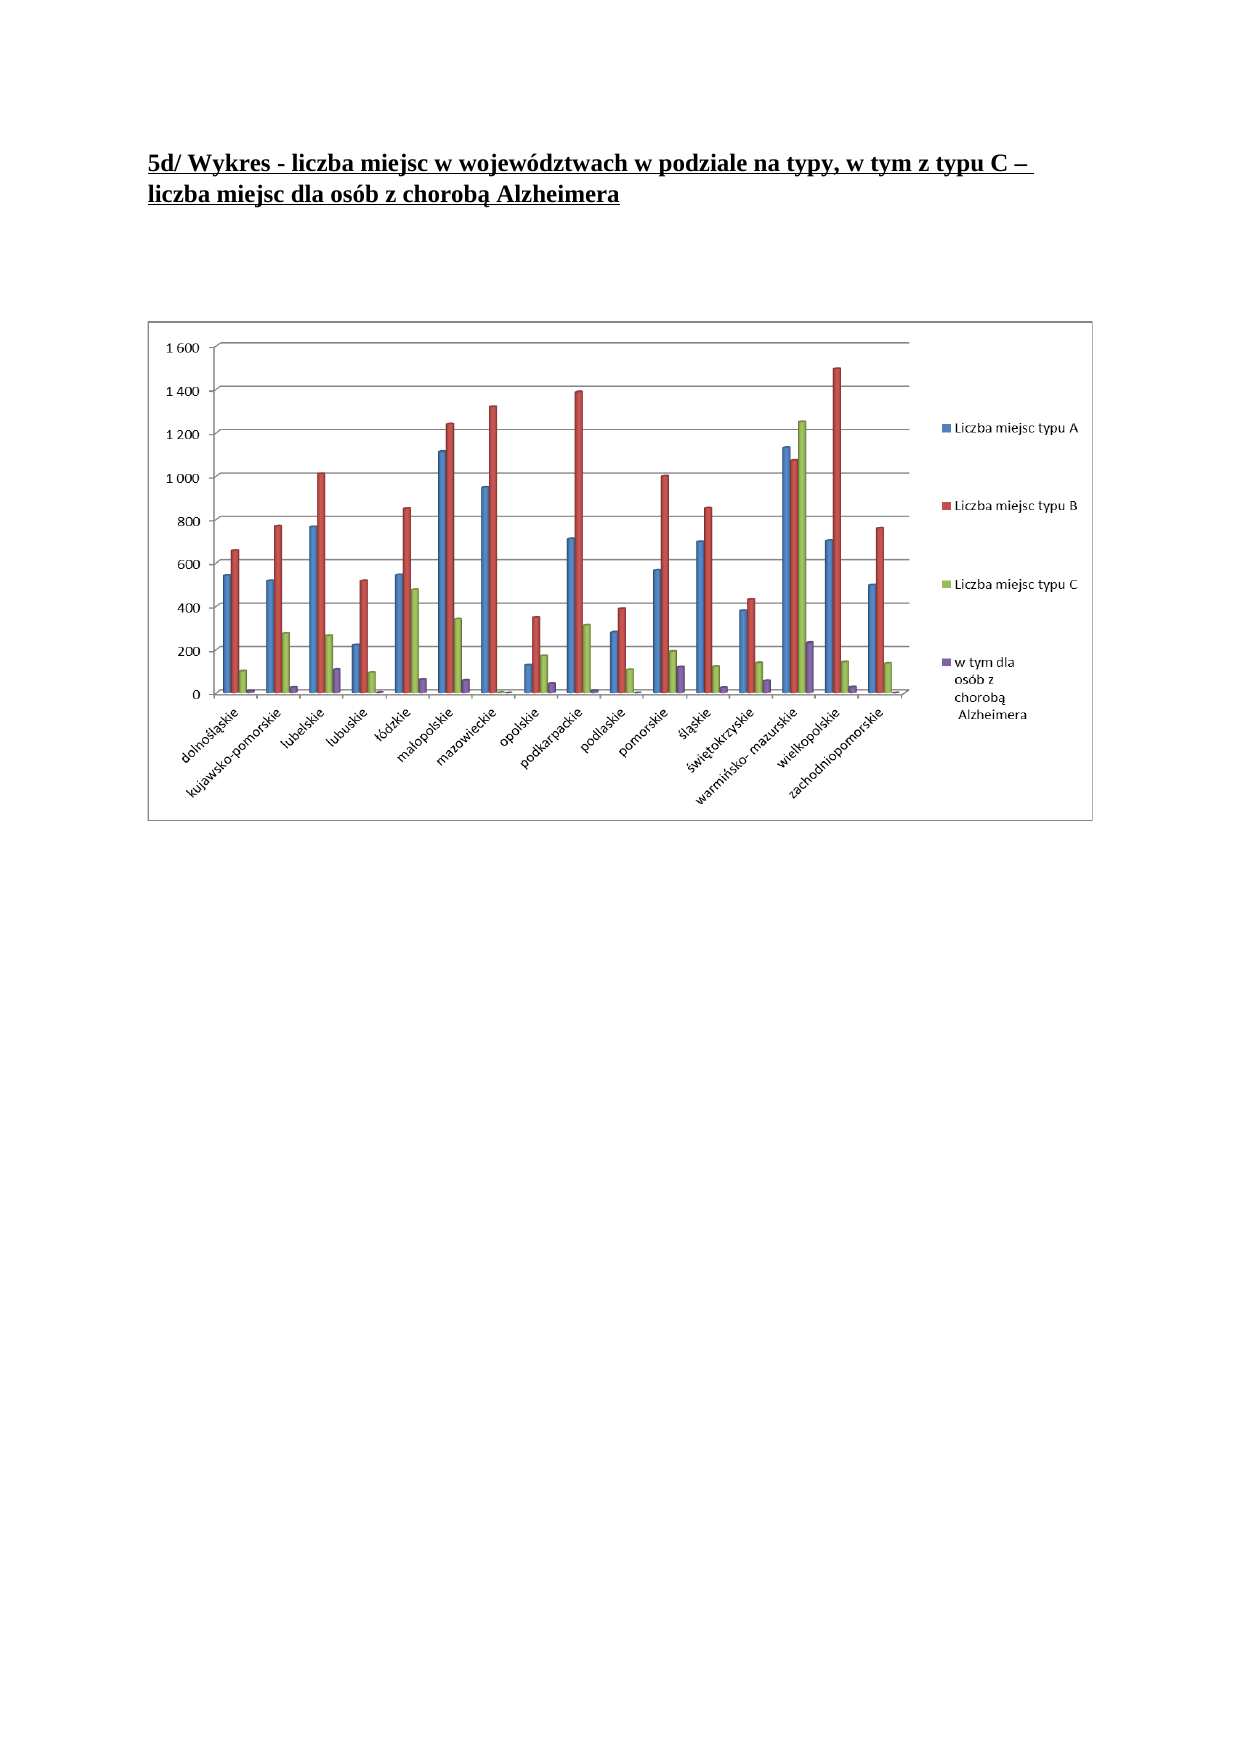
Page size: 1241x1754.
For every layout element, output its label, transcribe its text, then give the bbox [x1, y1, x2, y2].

text 5d/ Wykres - liczba miejsc w województwach w podziale na typy, w tym z typu C – liczba miejsc dla osób z chorobą Alzheimera [148, 148, 1093, 207]
picture [147, 321, 1093, 821]
